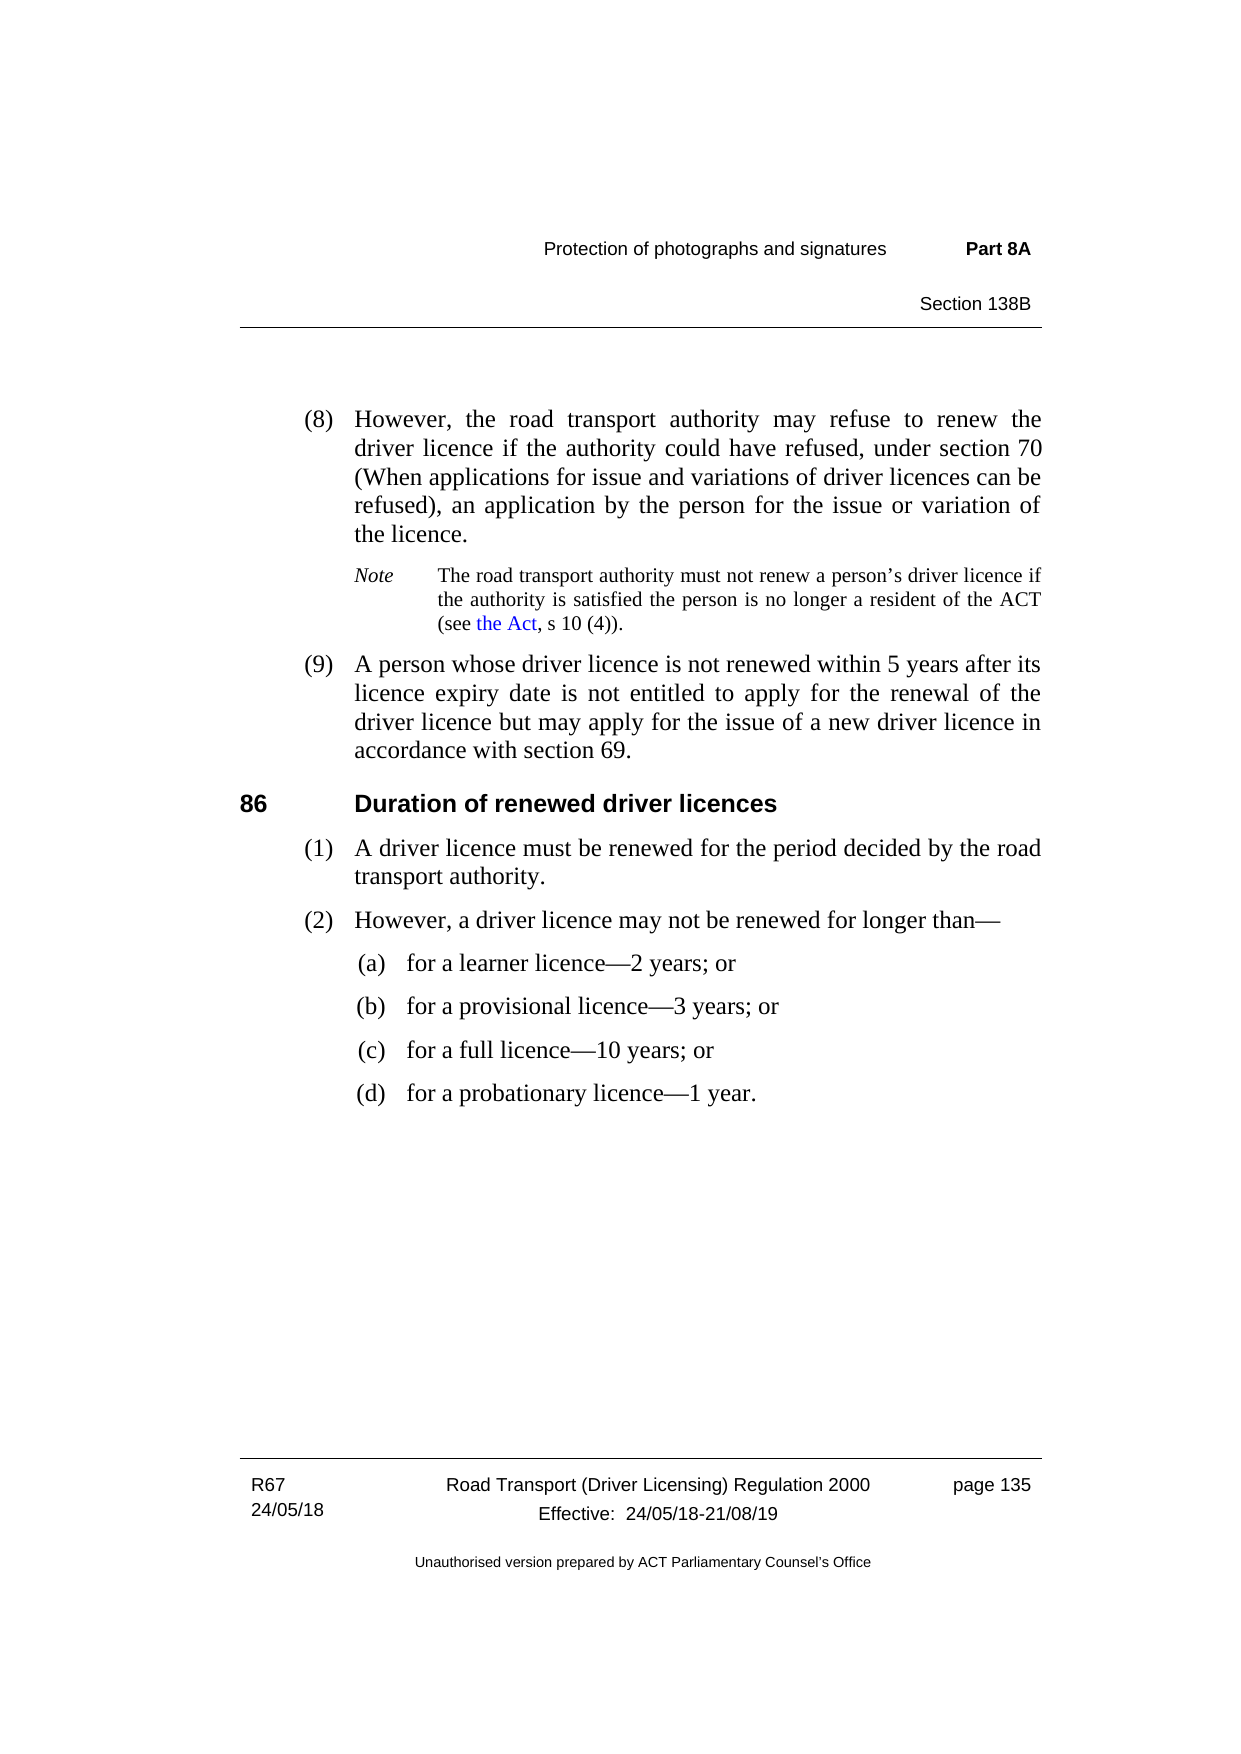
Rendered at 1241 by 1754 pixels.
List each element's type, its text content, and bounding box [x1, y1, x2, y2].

text (b) for a provisional licence—3 years; or [239, 991, 1042, 1020]
text (9) A person whose driver licence is not renewed within 5 years after its licence expiry date is not entitled to apply for the renewal of the driver licence but may apply for the issue of a new driver licence in accordance with section 69. [239, 649, 1042, 764]
text (1) A driver licence must be renewed for the period decided by the road transport authority. [239, 833, 1042, 890]
text (8) However, the road transport authority may refuse to renew the driver licence if the authority could have refused, under section 70 (When applications for issue and variations of driver licences can be refused), an application by the person for the issue or variation of the licence. [239, 404, 1042, 548]
text (2) However, a driver licence may not be renewed for longer than— [239, 905, 1042, 933]
text (d) for a probationary licence—1 year. [239, 1078, 1042, 1107]
text 86 Duration of renewed driver licences [239, 789, 1042, 818]
text (c) for a full licence—10 years; or [239, 1035, 1042, 1063]
text (a) for a learner licence—2 years; or [239, 948, 1042, 977]
text Note The road transport authority must not renew a person’s driver licence if the authority is satisfied the person is no longer a resident of the ACT (see the Act, s 10 (4)). [354, 562, 1042, 635]
